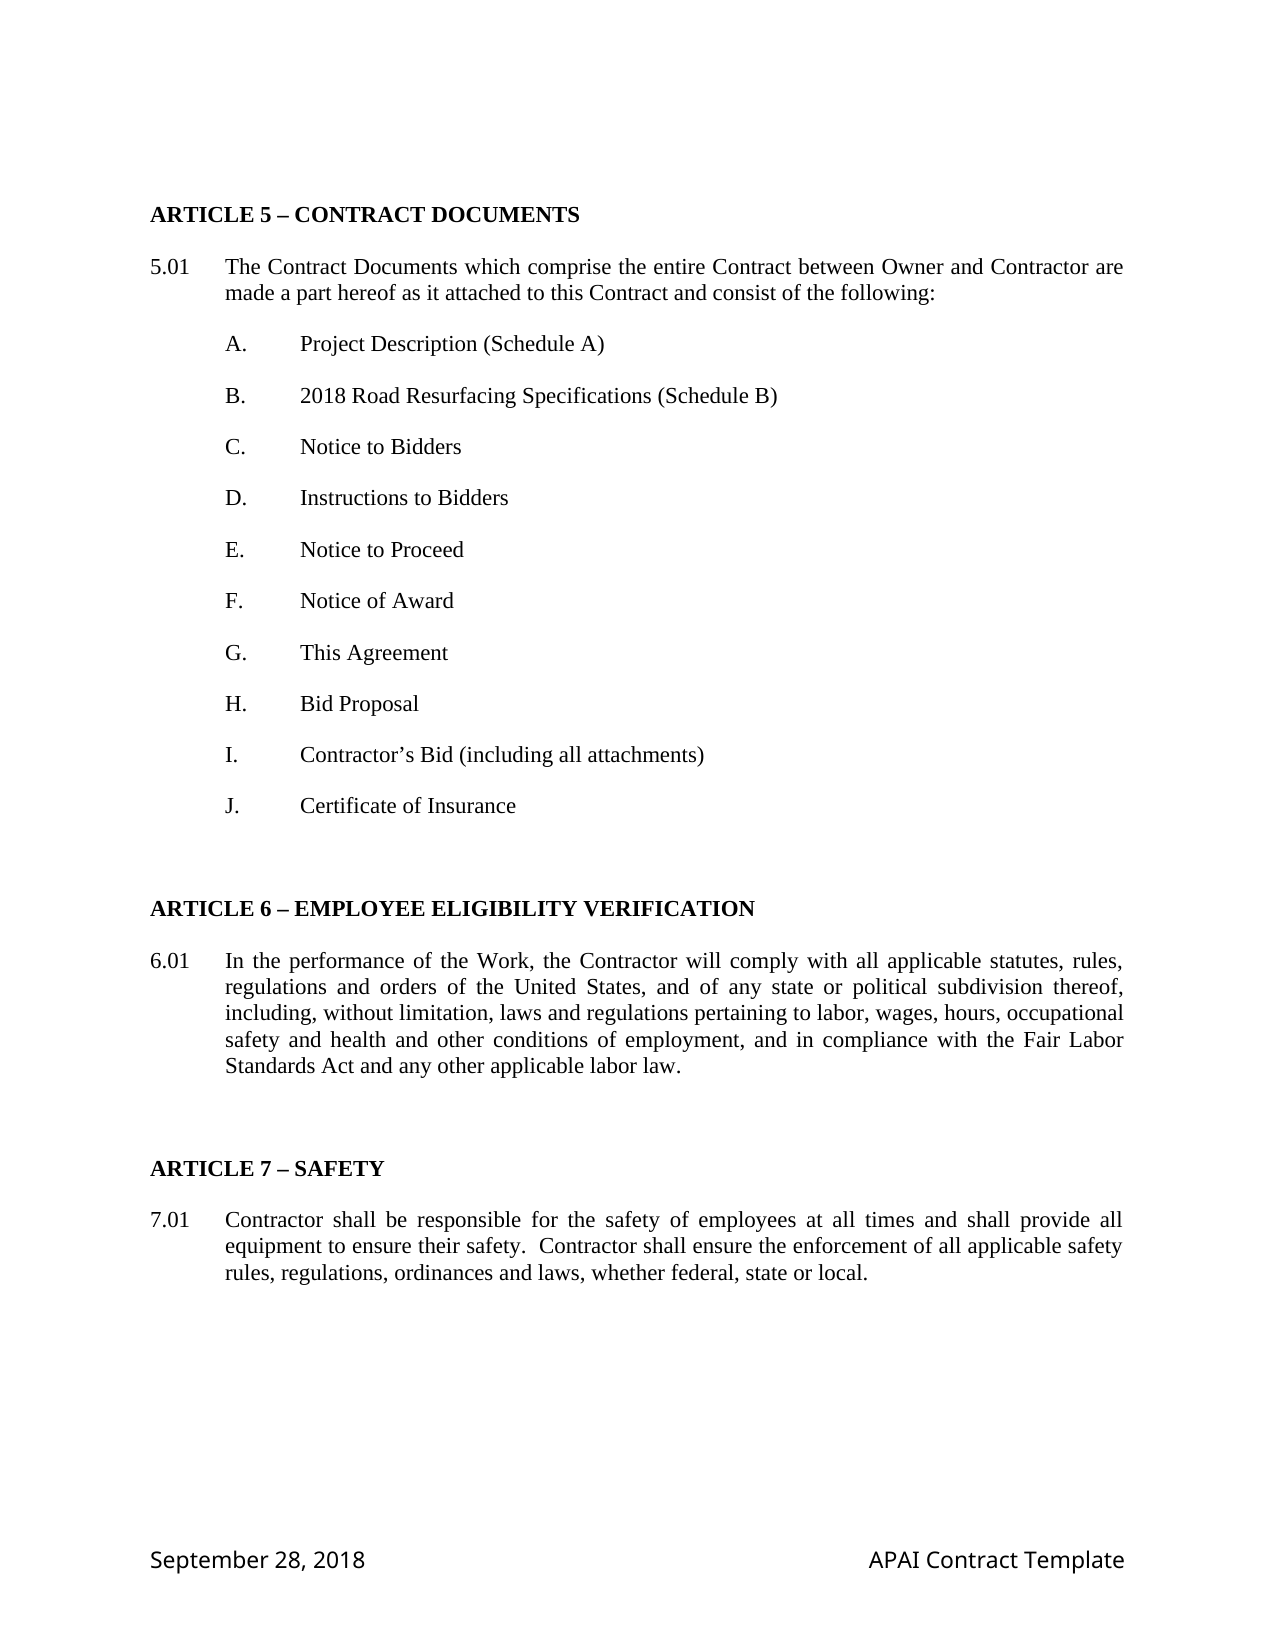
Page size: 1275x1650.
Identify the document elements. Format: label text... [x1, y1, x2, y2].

text ARTICLE 6 – EMPLOYEE ELIGIBILITY VERIFICATION [150, 895, 1125, 922]
list Notice of Award [225, 587, 1125, 613]
list Contractor’s Bid (including all attachments) [225, 741, 1125, 768]
list Bid Proposal [225, 690, 1125, 716]
list Certificate of Insurance [225, 793, 1125, 819]
text 5.01 The Contract Documents which comprise the entire Contract between Owner and Contractor are made a part hereof as it attached to this Contract and consist of the following: [150, 253, 1125, 305]
text 6.01 In the performance of the Work, the Contractor will comply with all applicable statutes, rules, regulations and orders of the United States, and of any state or political subdivision thereof, including, without limitation, laws and regulations pertaining to labor, wages, hours, occupational safety and health and other conditions of employment, and in compliance with the Fair Labor Standards Act and any other applicable labor law. [150, 947, 1125, 1078]
list Notice to Proceed [225, 536, 1125, 562]
text ARTICLE 5 – CONTRACT DOCUMENTS [150, 201, 1125, 228]
text 7.01 Contractor shall be responsible for the safety of employees at all times and shall provide all equipment to ensure their safety. Contractor shall ensure the enforcement of all applicable safety rules, regulations, ordinances and laws, whether federal, state or local. [150, 1206, 1125, 1285]
list Project Description (Schedule A) [225, 330, 1125, 357]
list Instructions to Bidders [225, 484, 1125, 511]
text ARTICLE 7 – SAFETY [150, 1155, 1125, 1181]
list 2018 Road Resurfacing Specifications (Schedule B) [225, 382, 1125, 408]
list Notice to Bidders [225, 433, 1125, 459]
list This Agreement [225, 638, 1125, 665]
